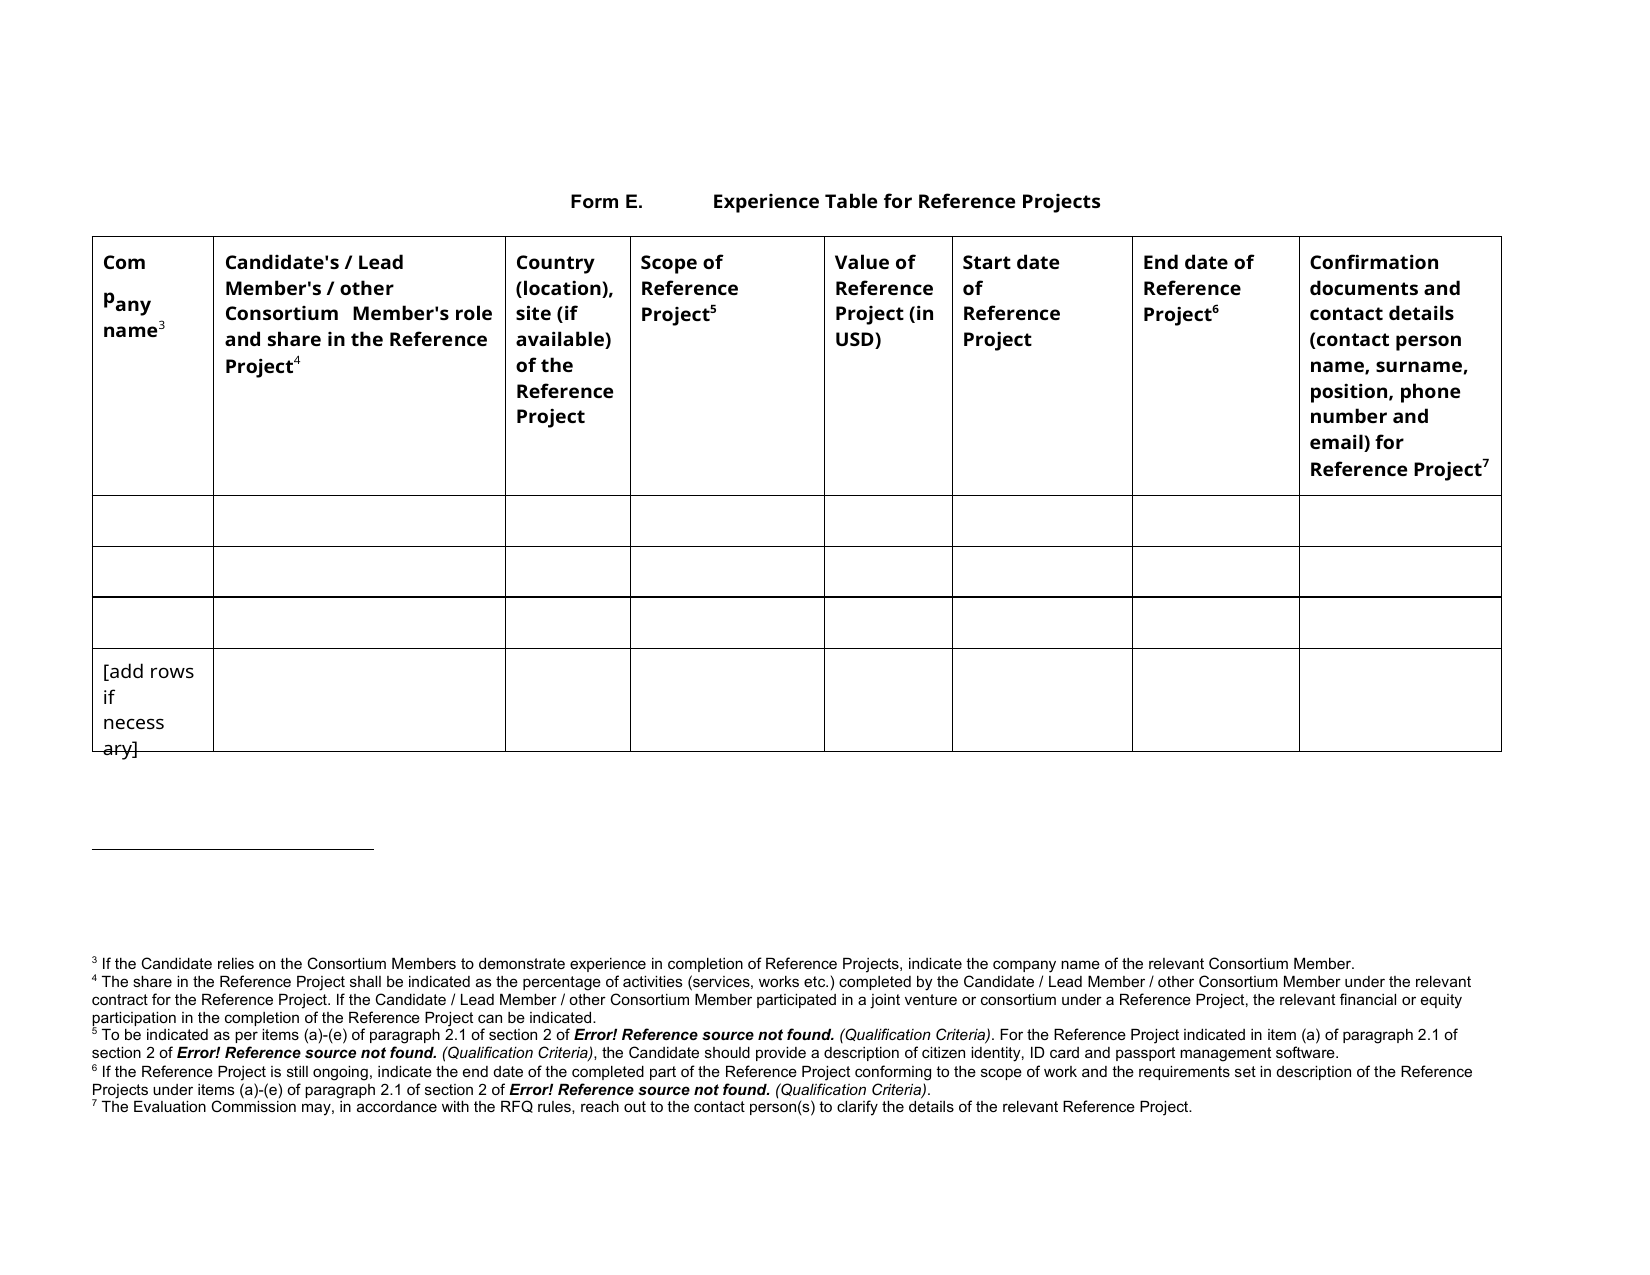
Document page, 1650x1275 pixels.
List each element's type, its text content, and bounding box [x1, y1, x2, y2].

text Start date of Reference Project [962, 249, 1085, 352]
text 5 To be indicated as per items (a)-(e) of paragraph 2.1 of section 2 of Error! Reference source not found. (Qualification Criteria). For the Reference Project indicated in item (a) of paragraph 2.1 of section 2 of Error! Reference source not found. (Qualification Criteria), the Candidate should provide a description of citizen identity, ID card and passport management software. [92, 1027, 1458, 1062]
text Company name3 [103, 249, 193, 343]
text Confirmation documents and contact details (contact person name, surname, position, phone number and email) for Reference Project7 [1309, 249, 1489, 481]
text [add rows if necessary] [103, 658, 197, 761]
text Scope of Reference Project5 [640, 249, 741, 327]
text Value of Reference Project (in USD) [834, 249, 937, 352]
text 4 The share in the Reference Project shall be indicated as the percentage of activities (services, works etc.) completed by the Candidate / Lead Member / other Consortium Member under the relevant contract for the Reference Project. If the Candidate / Lead Member / other Consortium Member participated in a joint venture or consortium under a Reference Project, the relevant financial or equity participation in the completion of the Reference Project can be indicated. [92, 973, 1473, 1026]
text 6 If the Reference Project is still ongoing, indicate the end date of the completed part of the Reference Project conforming to the scope of work and the requirements set in description of the Reference Projects under items (a)-(e) of paragraph 2.1 of section 2 of Error! Reference source not found. (Qualification Criteria). [92, 1063, 1474, 1098]
text Form E. Experience Table for Reference Projects [570, 188, 1534, 213]
text 7 The Evaluation Commission may, in accordance with the RFQ rules, reach out to the contact person(s) to clarify the details of the relevant Reference Project. [92, 1098, 1534, 1117]
text Country (location), site (if available) of the Reference Project [516, 249, 617, 429]
text End date of Reference Project6 [1143, 249, 1254, 327]
text Candidate's / Lead Member's / other Consortium Member's role and share in the Reference Project4 [224, 249, 499, 378]
text 3 If the Candidate relies on the Consortium Members to demonstrate experience in completion of Reference Projects, indicate the company name of the relevant Consortium Member. [92, 954, 1534, 973]
